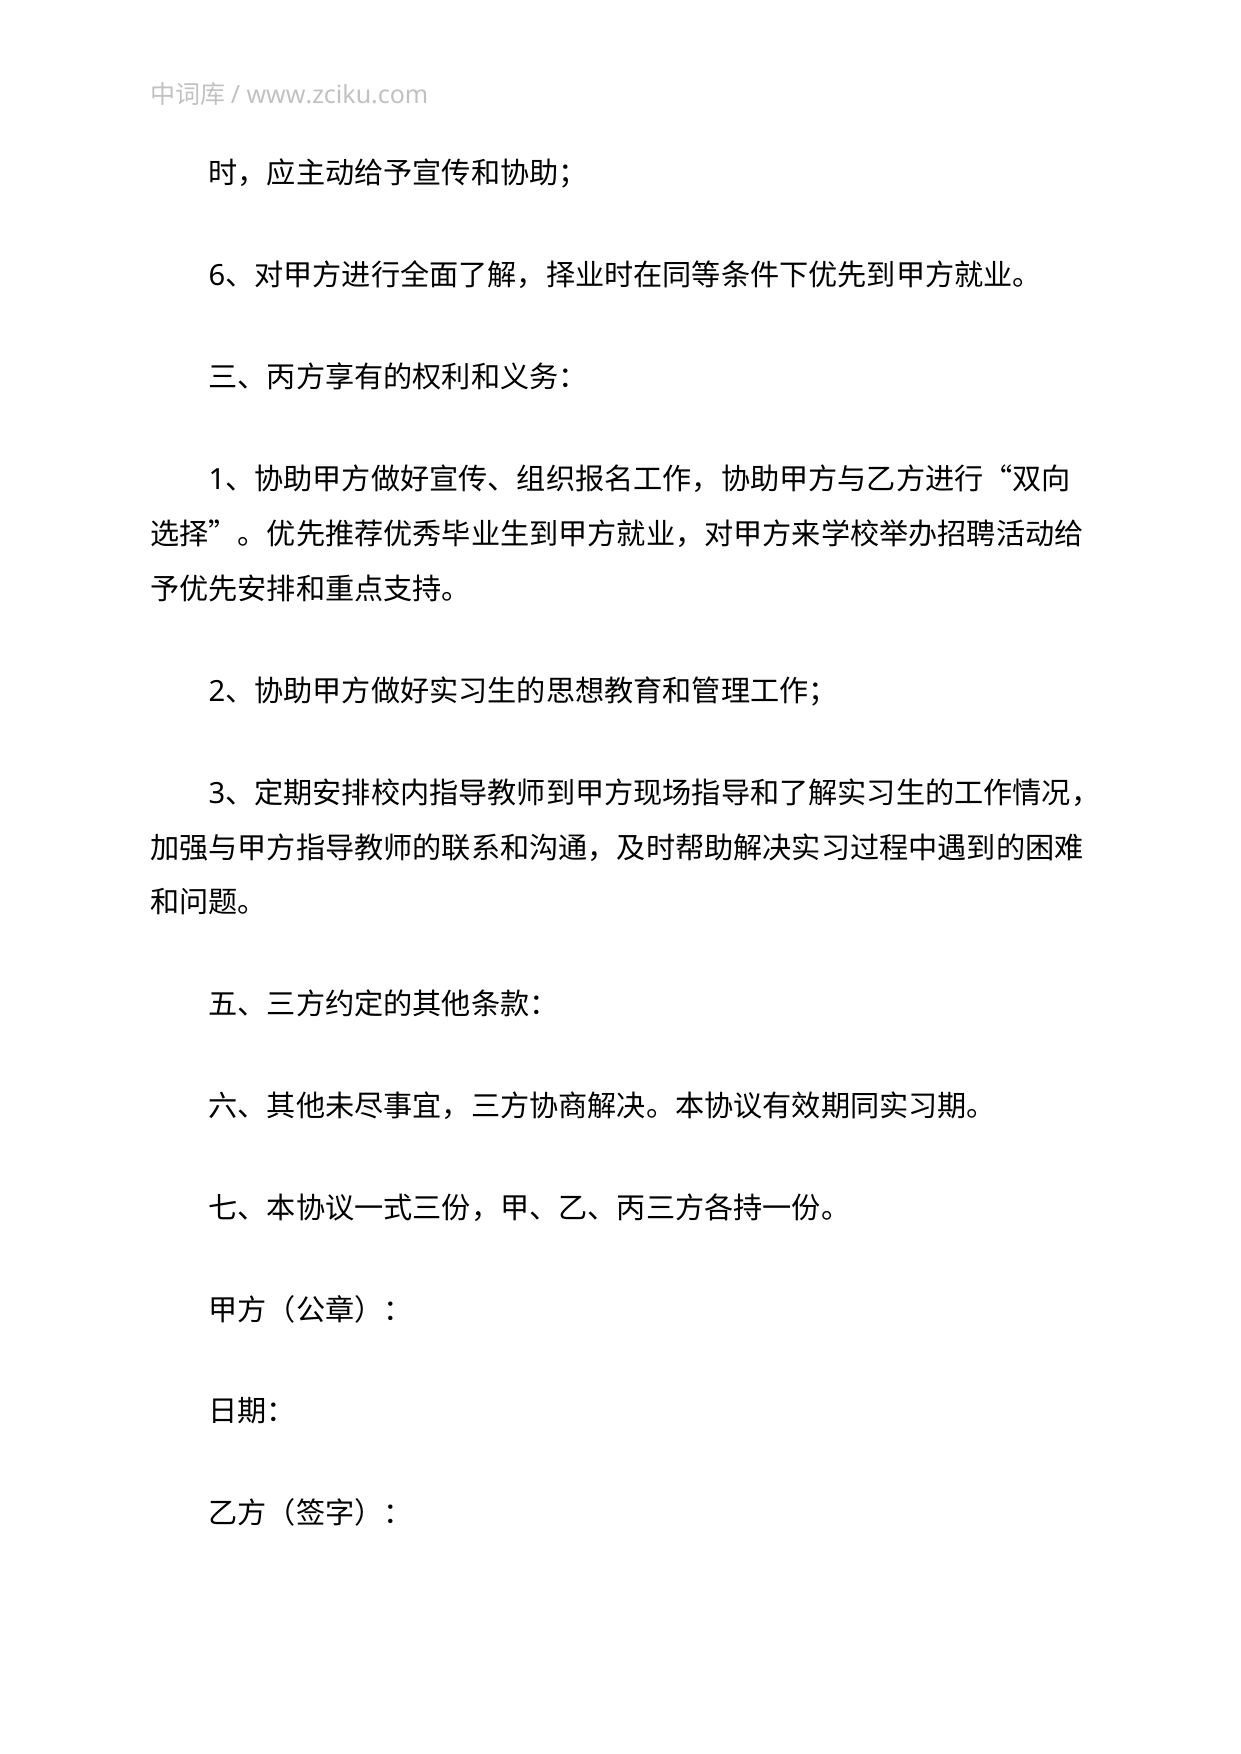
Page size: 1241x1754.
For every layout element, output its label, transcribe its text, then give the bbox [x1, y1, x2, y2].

text 甲方（公章）： [150, 1286, 1090, 1328]
text 6、对甲方进行全面了解，择业时在同等条件下优先到甲方就业。 [150, 252, 1090, 294]
text 时，应主动给予宣传和协助； [150, 150, 1090, 192]
text 1、协助甲方做好宣传、组织报名工作，协助甲方与乙方进行“双向选择”。优先推荐优秀毕业生到甲方就业，对甲方来学校举办招聘活动给予优先安排和重点支持。 [150, 456, 1090, 608]
text 五、三方约定的其他条款： [150, 981, 1090, 1023]
text 日期： [150, 1388, 1090, 1430]
text 三、丙方享有的权利和义务： [150, 354, 1090, 396]
text 2、协助甲方做好实习生的思想教育和管理工作； [150, 667, 1090, 709]
text 3、定期安排校内指导教师到甲方现场指导和了解实习生的工作情况，加强与甲方指导教师的联系和沟通，及时帮助解决实习过程中遇到的困难和问题。 [150, 769, 1090, 921]
text 乙方（签字）： [150, 1490, 1090, 1532]
text 七、本协议一式三份，甲、乙、丙三方各持一份。 [150, 1184, 1090, 1227]
text 六、其他未尽事宜，三方协商解决。本协议有效期同实习期。 [150, 1083, 1090, 1125]
